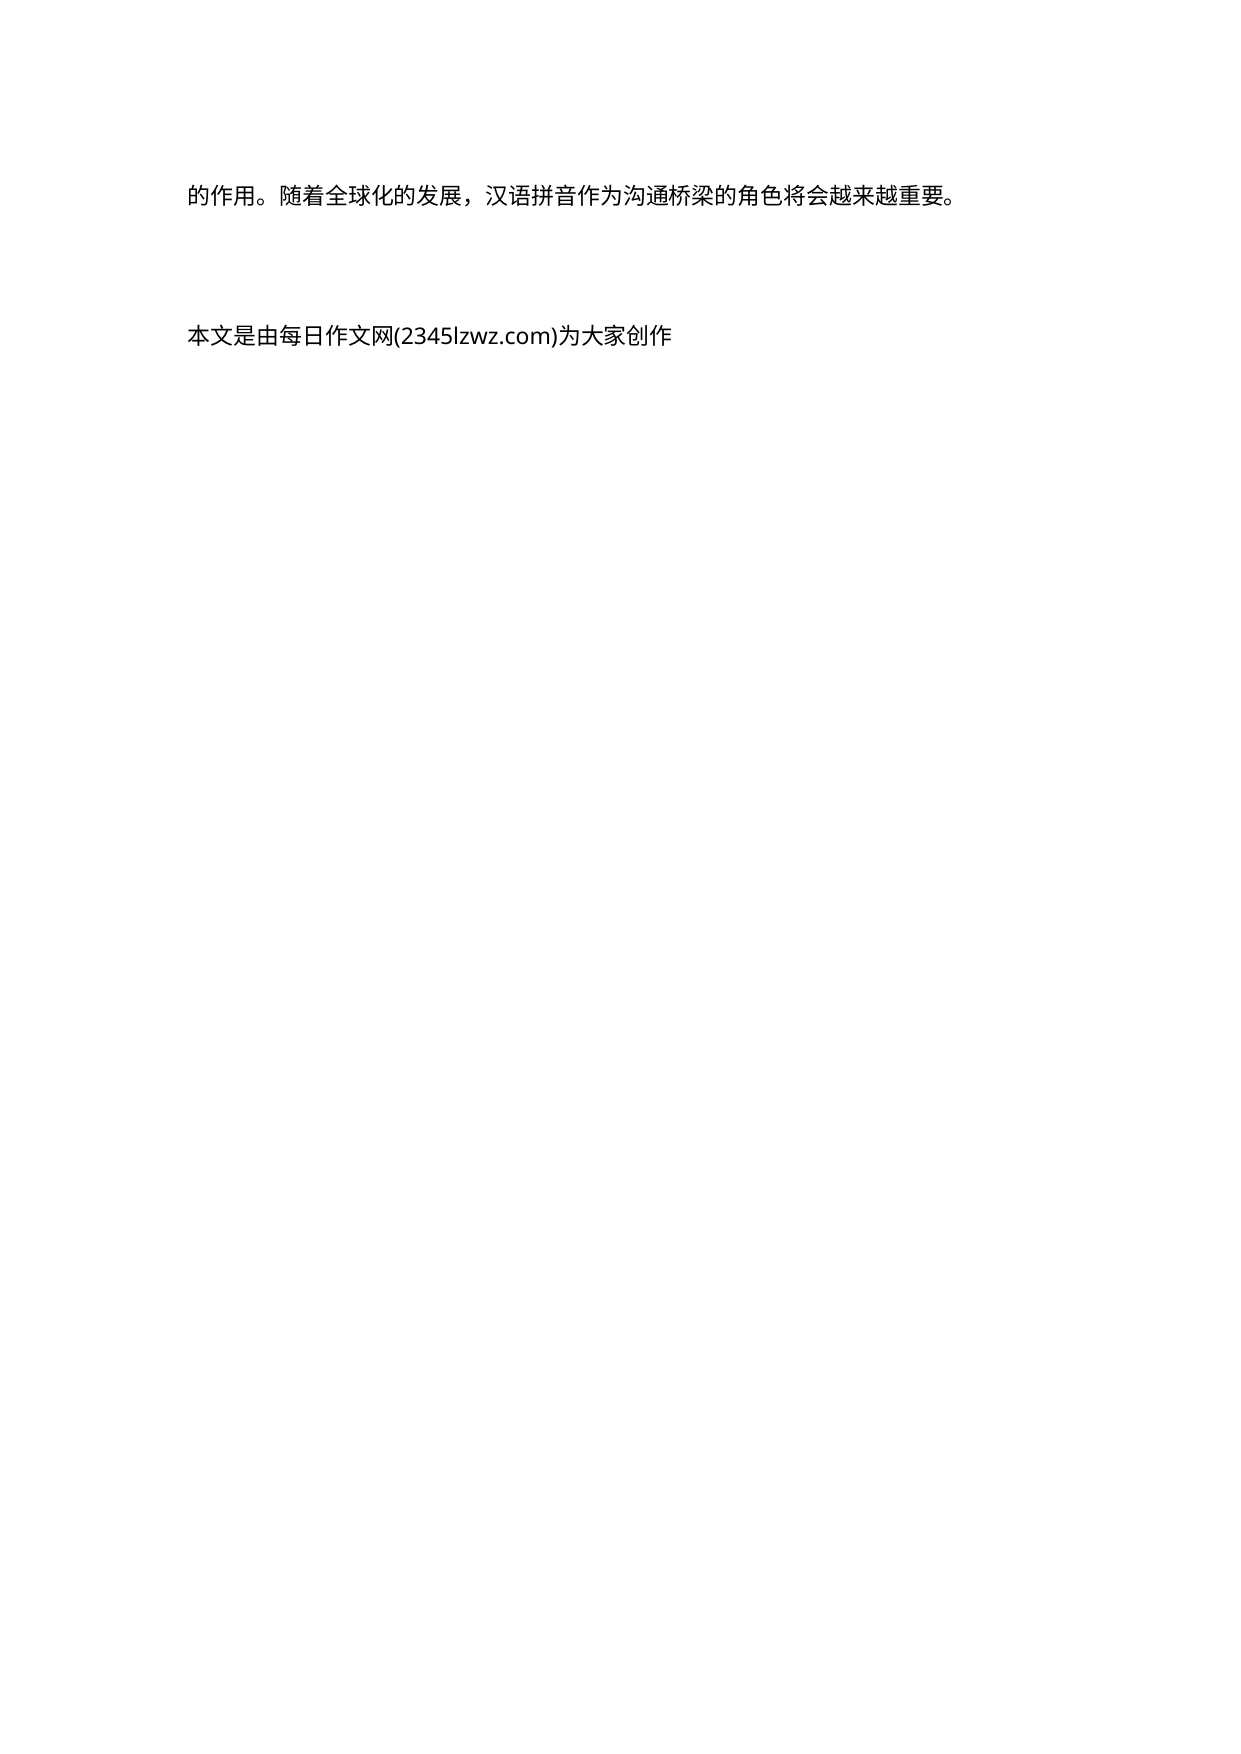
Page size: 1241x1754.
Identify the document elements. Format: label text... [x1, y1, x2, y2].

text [187, 162, 1053, 227]
text 本文是由每日作文网(2345lzwz.com)为大家创作 [187, 302, 1053, 367]
